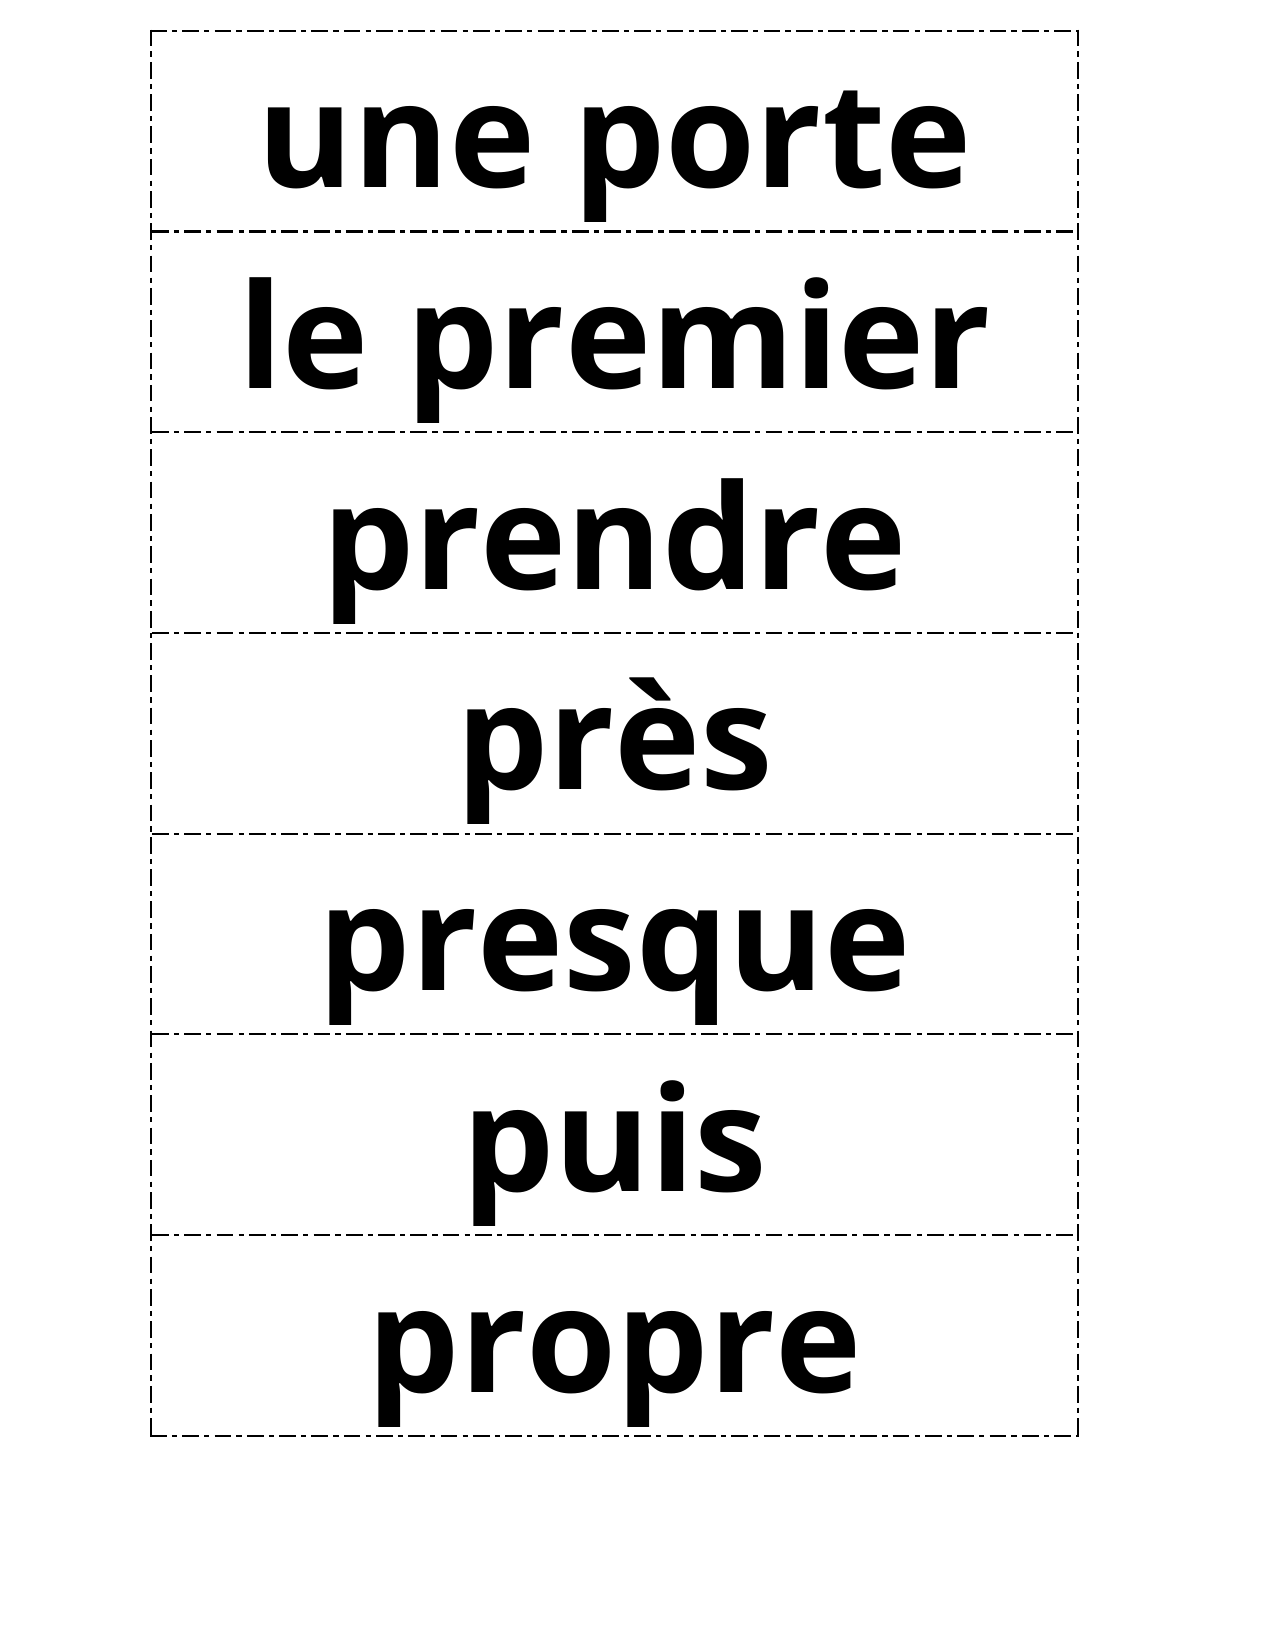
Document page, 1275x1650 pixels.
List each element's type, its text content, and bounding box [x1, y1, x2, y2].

table_cell près [151, 632, 1078, 832]
table_cell puis [151, 1033, 1078, 1234]
table_cell propre [151, 1234, 1078, 1435]
table_cell presque [151, 833, 1078, 1033]
table_cell une porte [151, 30, 1078, 230]
table_cell le premier [151, 230, 1078, 431]
table_cell prendre [151, 431, 1078, 632]
